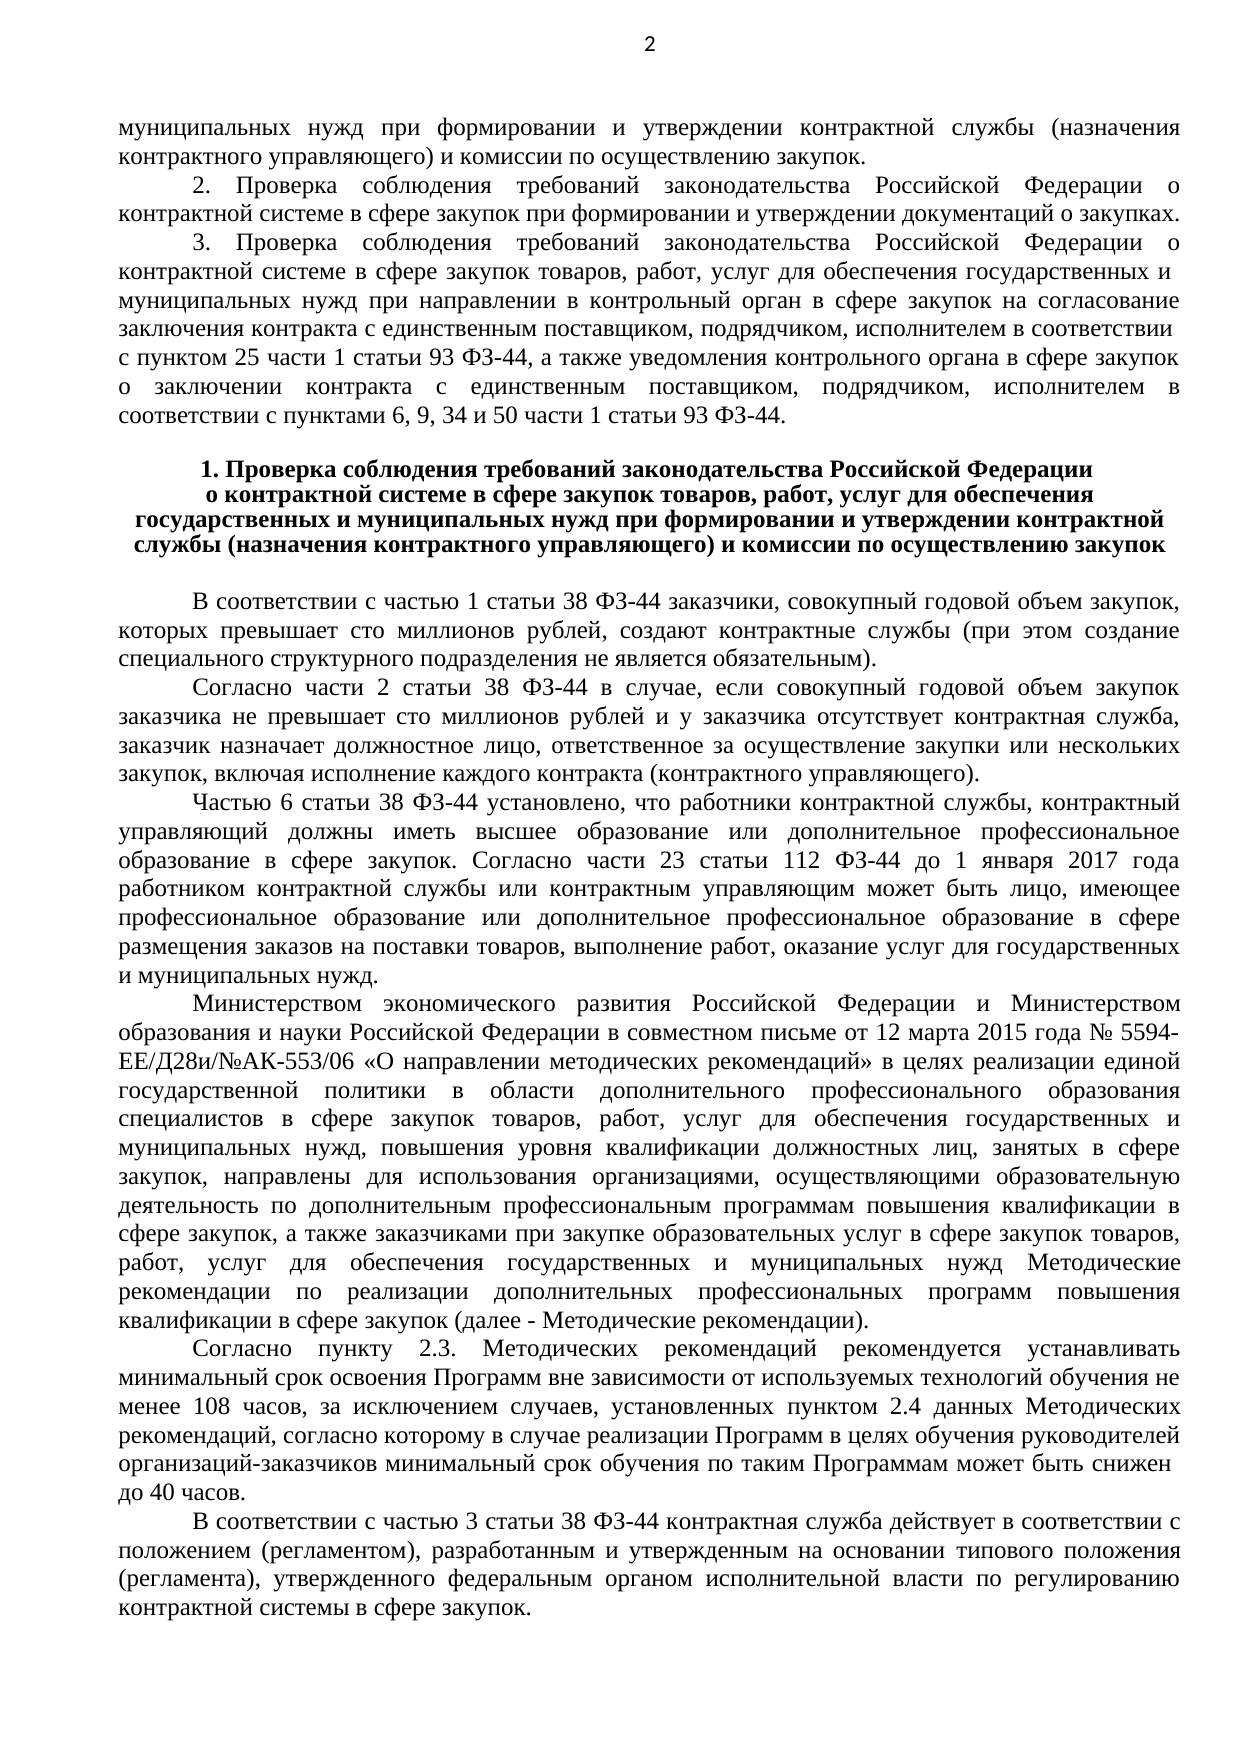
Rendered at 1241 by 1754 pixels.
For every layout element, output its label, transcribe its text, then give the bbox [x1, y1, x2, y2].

text Частью 6 статьи 38 ФЗ-44 установлено, что работники контрактной службы, контрактный управляющий должны иметь высшее образование или дополнительное профессиональное образование в сфере закупок. Согласно части 23 статьи 112 ФЗ-44 до 1 января 2017 года работником контрактной службы или контрактным управляющим может быть лицо, имеющее профессиональное образование или дополнительное профессиональное образование в сфере размещения заказов на поставки товаров, выполнение работ, оказание услуг для государственных и муниципальных нужд. [118, 787, 1181, 988]
text Согласно части 2 статьи 38 ФЗ-44 в случае, если совокупный годовой объем закупок заказчика не превышает сто миллионов рублей и у заказчика отсутствует контрактная служба, заказчик назначает должностное лицо, ответственное за осуществление закупки или нескольких закупок, включая исполнение каждого контракта (контрактного управляющего). [118, 672, 1181, 787]
list 3. Проверка соблюдения требований законодательства Российской Федерации о контрактной системе в сфере закупок товаров, работ, услуг для обеспечения государственных и муниципальных нужд при направлении в контрольный орган в сфере закупок на согласование заключения контракта с единственным поставщиком, подрядчиком, исполнителем в соответствии с пунктом 25 части 1 статьи 93 ФЗ-44, а также уведомления контрольного органа в сфере закупок о заключении контракта с единственным поставщиком, подрядчиком, исполнителем в соответствии с пунктами 6, 9, 34 и 50 части 1 статьи 93 ФЗ-44. [118, 227, 1181, 428]
text Министерством экономического развития Российской Федерации и Министерством образования и науки Российской Федерации в совместном письме от 12 марта 2015 года № 5594-ЕЕ/Д28и/№АК-553/06 «О направлении методических рекомендаций» в целях реализации единой государственной политики в области дополнительного профессионального образования специалистов в сфере закупок товаров, работ, услуг для обеспечения государственных и муниципальных нужд, повышения уровня квалификации должностных лиц, занятых в сфере закупок, направлены для использования организациями, осуществляющими образовательную деятельность по дополнительным профессиональным программам повышения квалификации в сфере закупок, а также заказчиками при закупке образовательных услуг в сфере закупок товаров, работ, услуг для обеспечения государственных и муниципальных нужд Методические рекомендации по реализации дополнительных профессиональных программ повышения квалификации в сфере закупок (далее - Методические рекомендации). [118, 988, 1181, 1333]
text В соответствии с частью 3 статьи 38 ФЗ-44 контрактная служба действует в соответствии с положением (регламентом), разработанным и утвержденным на основании типового положения (регламента), утвержденного федеральным органом исполнительной власти по регулированию контрактной системы в сфере закупок. [118, 1506, 1181, 1621]
text В соответствии с частью 1 статьи 38 ФЗ-44 заказчики, совокупный годовой объем закупок, которых превышает сто миллионов рублей, создают контрактные службы (при этом создание специального структурного подразделения не является обязательным). [118, 586, 1181, 672]
text Согласно пункту 2.3. Методических рекомендаций рекомендуется устанавливать минимальный срок освоения Программ вне зависимости от используемых технологий обучения не менее 108 часов, за исключением случаев, установленных пунктом 2.4 данных Методических рекомендаций, согласно которому в случае реализации Программ в целях обучения руководителей организаций-заказчиков минимальный срок обучения по таким Программам может быть снижен до 40 часов. [118, 1333, 1181, 1506]
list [118, 112, 1181, 170]
list 2. Проверка соблюдения требований законодательства Российской Федерации о контрактной системе в сфере закупок при формировании и утверждении документаций о закупках. [118, 170, 1181, 227]
text 1. Проверка соблюдения требований законодательства Российской Федерации о контрактной системе в сфере закупок товаров, работ, услуг для обеспечения государственных и муниципальных нужд при формировании и утверждении контрактной службы (назначения контрактного управляющего) и комиссии по осуществлению закупок [118, 457, 1181, 557]
